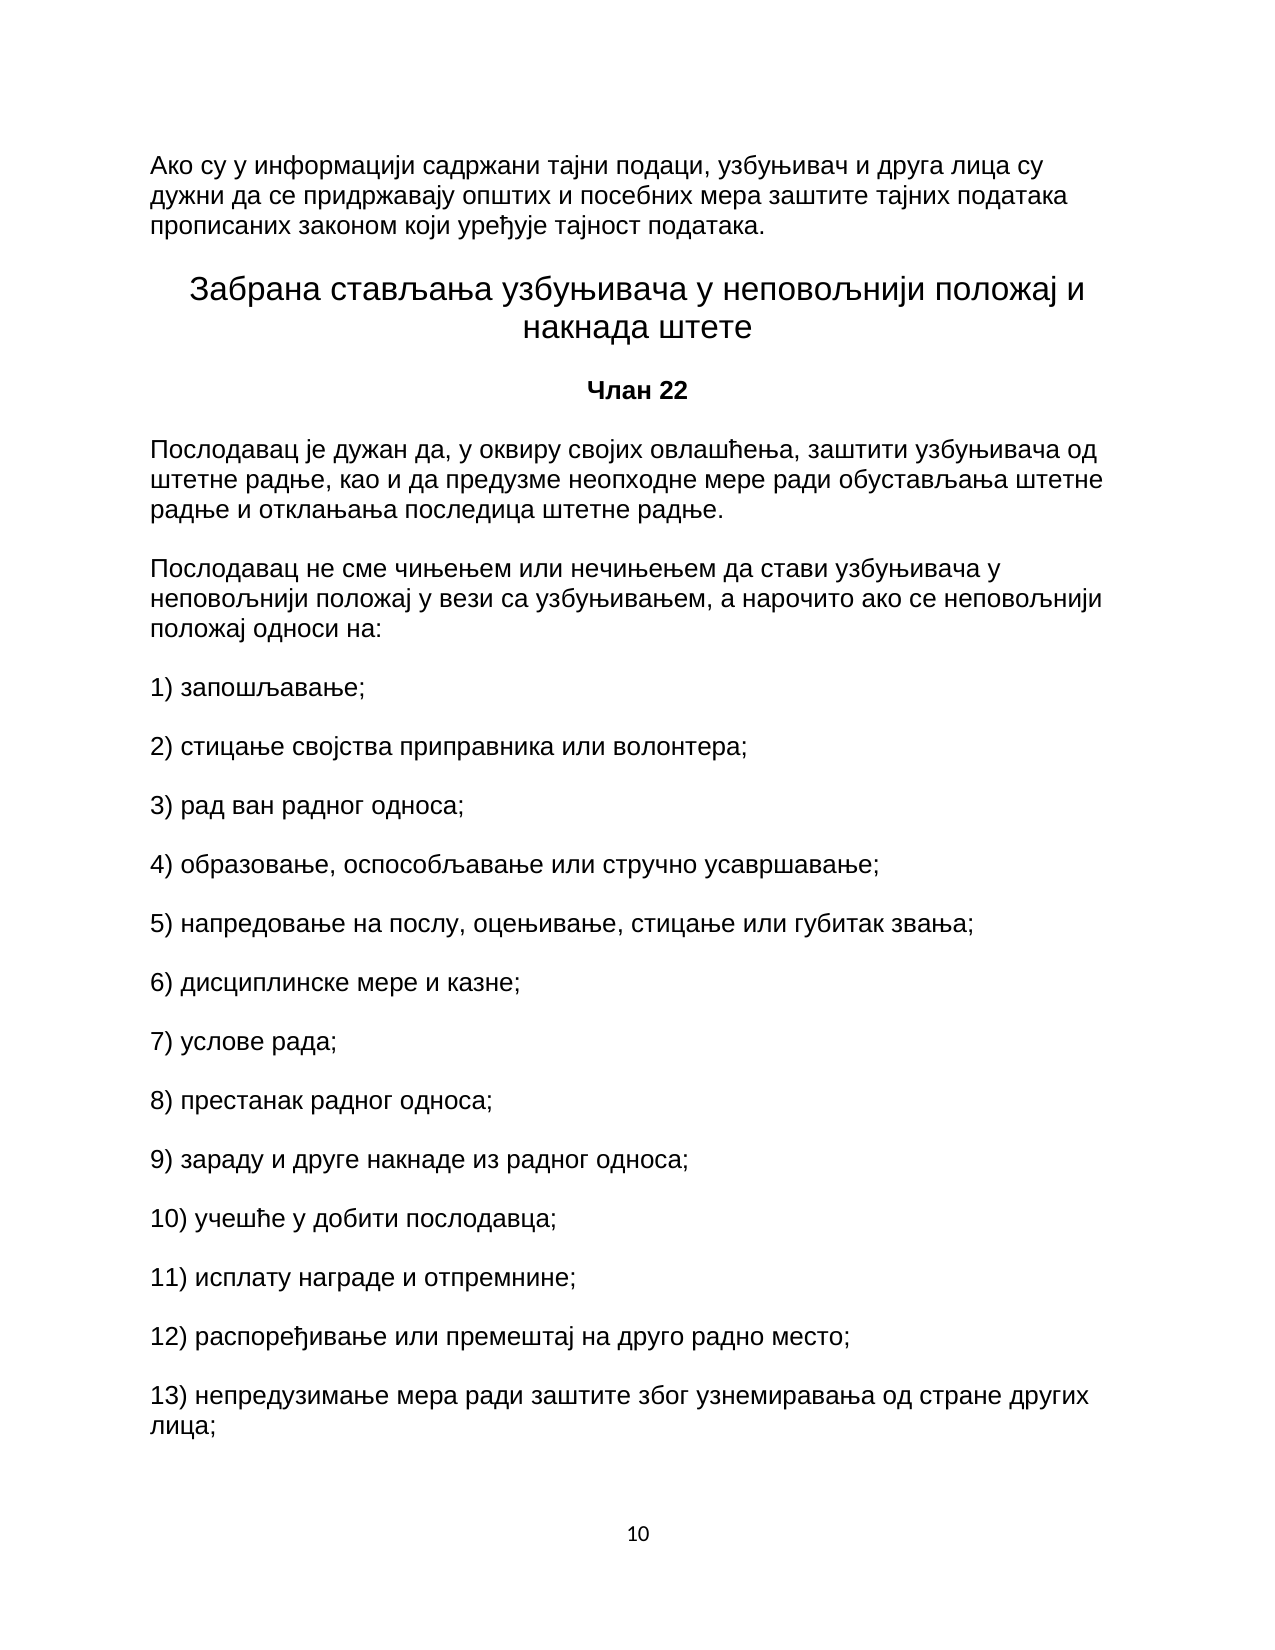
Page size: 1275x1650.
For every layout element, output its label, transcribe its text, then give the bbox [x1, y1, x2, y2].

text 13) непредузимање мера ради заштите због узнемиравања од стране других лица; [150, 1380, 1125, 1440]
text 7) услове рада; [150, 1026, 1125, 1056]
text 1) запошљавање; [150, 672, 1125, 702]
text Члан 22 [150, 375, 1125, 405]
text 4) образовање, оспособљавање или стручно усавршавање; [150, 849, 1125, 879]
text 11) исплату награде и отпремнине; [150, 1262, 1125, 1292]
text 12) распоређивање или премештај на друго радно место; [150, 1321, 1125, 1351]
text 8) престанак радног односа; [150, 1085, 1125, 1115]
text Послодавац не сме чињењем или нечињењем да стави узбуњивача у неповољнији положај у вези са узбуњивањем, а нарочито ако се неповољнији положај односи на: [150, 553, 1125, 642]
text Забрана стављања узбуњивача у неповољнији положај и накнада штете [150, 269, 1125, 346]
text Послодавац је дужан да, у оквиру својих овлашћења, заштити узбуњивача од штетне радње, као и да предузме неопходне мере ради обустављања штетне радње и отклањања последица штетне радње. [150, 434, 1125, 524]
text 5) напредовање на послу, оцењивање, стицање или губитак звања; [150, 908, 1125, 938]
text 6) дисциплинске мере и казне; [150, 967, 1125, 997]
text 10) учешће у добити послодавца; [150, 1203, 1125, 1233]
text 9) зараду и друге накнаде из радног односа; [150, 1144, 1125, 1174]
text Ако су у информацији садржани тајни подаци, узбуњивач и друга лица су дужни да се придржавају општих и посебних мера заштите тајних података прописаних законом који уређује тајност података. [150, 150, 1125, 240]
text 2) стицање својства приправника или волонтера; [150, 731, 1125, 761]
text 3) рад ван радног односа; [150, 790, 1125, 820]
